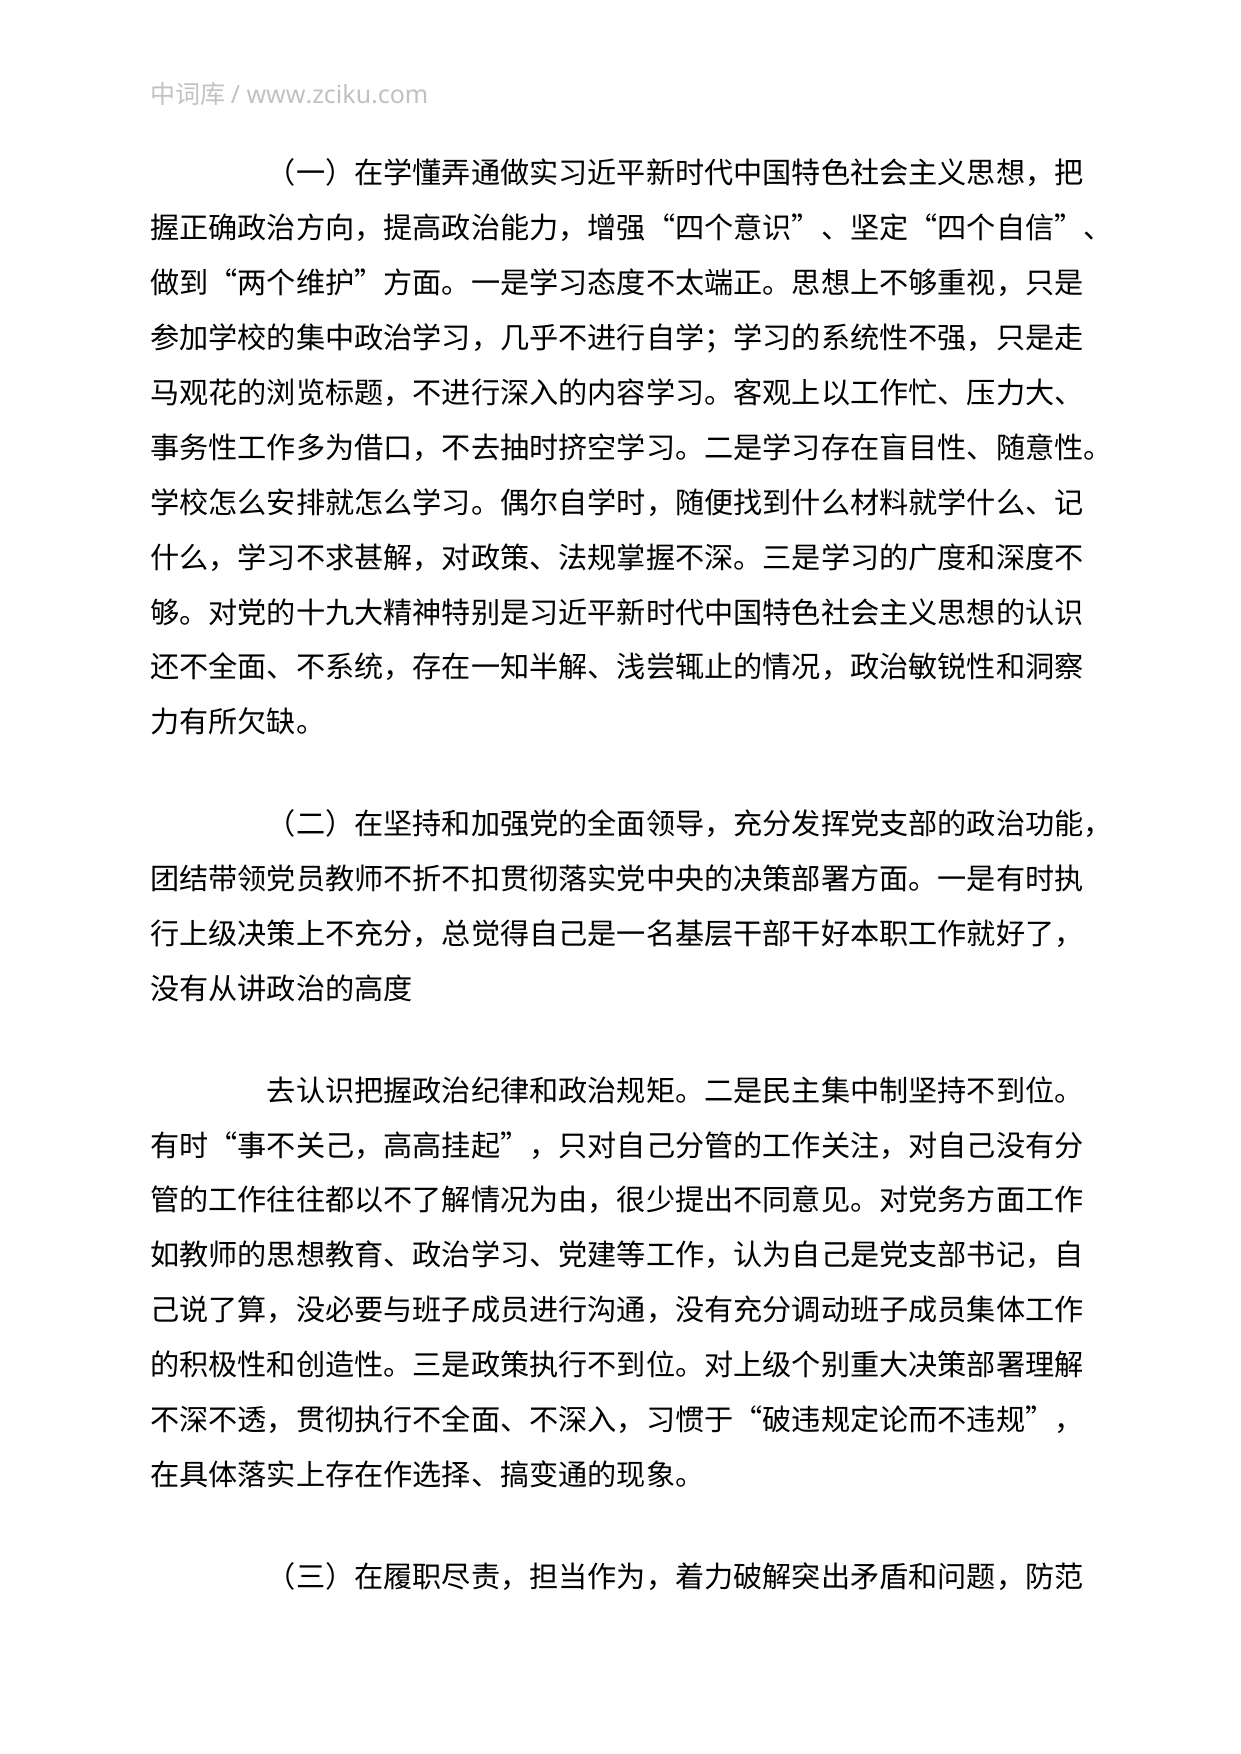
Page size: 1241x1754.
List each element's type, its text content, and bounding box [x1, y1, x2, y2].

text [150, 1553, 1090, 1596]
text 去认识把握政治纪律和政治规矩。二是民主集中制坚持不到位。有时“事不关己，高高挂起”，只对自己分管的工作关注，对自己没有分管的工作往往都以不了解情况为由，很少提出不同意见。对党务方面工作如教师的思想教育、政治学习、党建等工作，认为自己是党支部书记，自己说了算，没必要与班子成员进行沟通，没有充分调动班子成员集体工作的积极性和创造性。三是政策执行不到位。对上级个别重大决策部署理解不深不透，贯彻执行不全面、不深入，习惯于“破违规定论而不违规”，在具体落实上存在作选择、搞变通的现象。 [150, 1067, 1090, 1494]
text （一）在学懂弄通做实习近平新时代中国特色社会主义思想，把握正确政治方向，提高政治能力，增强“四个意识”、坚定“四个自信”、做到“两个维护”方面。一是学习态度不太端正。思想上不够重视，只是参加学校的集中政治学习，几乎不进行自学；学习的系统性不强，只是走马观花的浏览标题，不进行深入的内容学习。客观上以工作忙、压力大、事务性工作多为借口，不去抽时挤空学习。二是学习存在盲目性、随意性。学校怎么安排就怎么学习。偶尔自学时，随便找到什么材料就学什么、记什么，学习不求甚解，对政策、法规掌握不深。三是学习的广度和深度不够。对党的十九大精神特别是习近平新时代中国特色社会主义思想的认识还不全面、不系统，存在一知半解、浅尝辄止的情况，政治敏锐性和洞察力有所欠缺。 [150, 150, 1090, 741]
text （二）在坚持和加强党的全面领导，充分发挥党支部的政治功能，团结带领党员教师不折不扣贯彻落实党中央的决策部署方面。一是有时执行上级决策上不充分，总觉得自己是一名基层干部干好本职工作就好了，没有从讲政治的高度 [150, 801, 1090, 1008]
